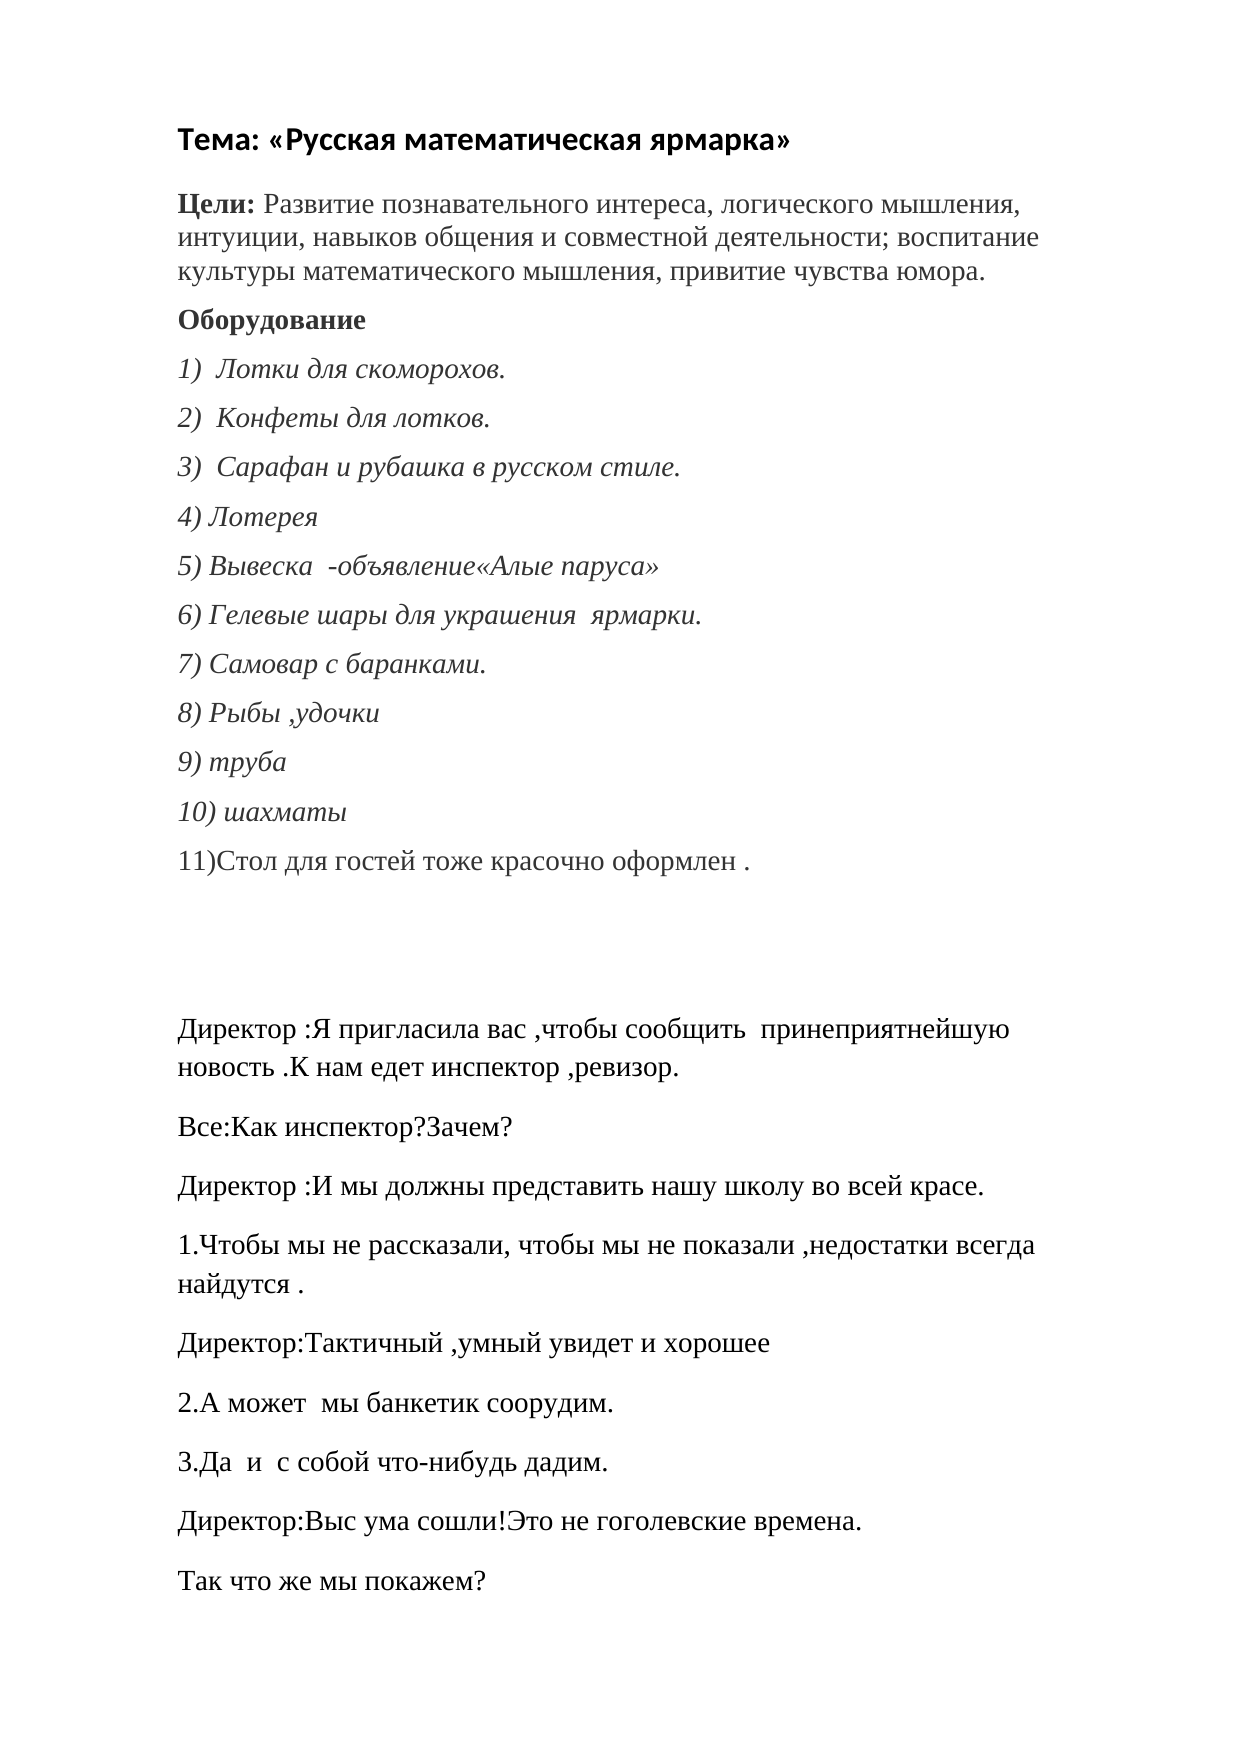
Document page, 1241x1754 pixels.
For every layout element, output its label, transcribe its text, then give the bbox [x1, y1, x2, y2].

text 1) Лотки для скоморохов. [177, 351, 1152, 385]
text Директор :Я пригласила вас ,чтобы сообщить принеприятнейшую новость .К нам едет инспектор ,ревизор. [177, 1011, 1152, 1083]
text 6) Гелевые шары для украшения ярмарки. [177, 597, 1152, 631]
text Директор:Тактичный ,умный увидет и хорошее [177, 1325, 1152, 1359]
text Все:Как инспектор?Зачем? [177, 1109, 1152, 1142]
text 3) Сарафан и рубашка в русском стиле. [177, 449, 1152, 483]
text Директор:Выс ума сошли!Это не гоголевские времена. [177, 1503, 1152, 1537]
text 5) Вывеска -объявление«Алые паруса» [177, 548, 1152, 581]
text 4) Лотерея [177, 499, 1152, 532]
text 1.Чтобы мы не рассказали, чтобы мы не показали ,недостатки всегда найдутся . [177, 1227, 1152, 1299]
text 7) Самовар с баранками. [177, 646, 1152, 680]
text 10) шахматы [177, 794, 1152, 827]
text 2.А может мы банкетик соорудим. [177, 1385, 1152, 1418]
text Цели: Развитие познавательного интереса, логического мышления, интуиции, навыков общения и совместной деятельности; воспитание культуры математического мышления, привитие чувства юмора. [177, 186, 1152, 286]
text 9) труба [177, 744, 1152, 778]
text Директор :И мы должны представить нашу школу во всей красе. [177, 1168, 1152, 1202]
text 2) Конфеты для лотков. [177, 400, 1152, 434]
text 8) Рыбы ,удочки [177, 695, 1152, 729]
text Так что же мы покажем? [177, 1563, 1152, 1596]
text 11)Стол для гостей тоже красочно оформлен . [177, 843, 1152, 876]
text 3.Да и с собой что-нибудь дадим. [177, 1444, 1152, 1478]
text Оборудование [177, 302, 1152, 336]
text Тема: «Русская математическая ярмарка» [177, 118, 1152, 159]
